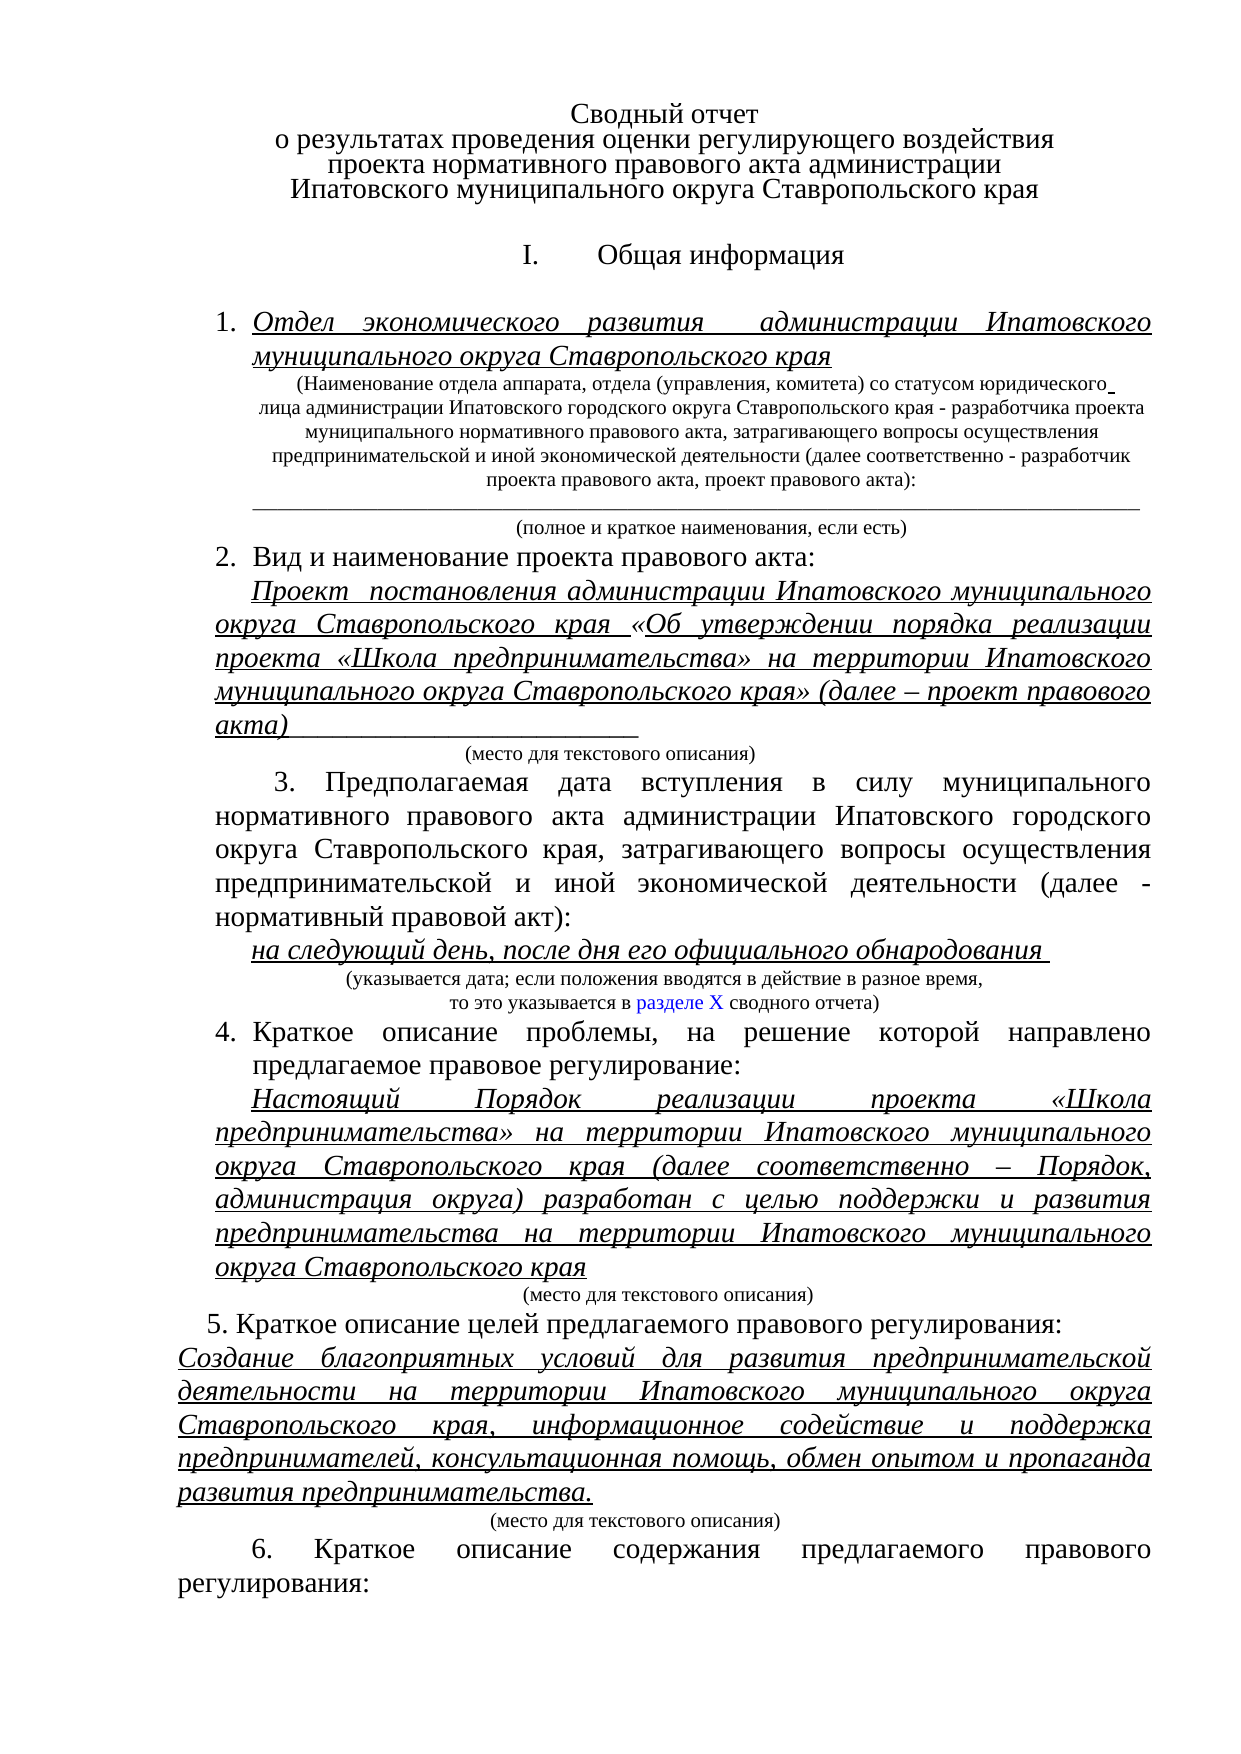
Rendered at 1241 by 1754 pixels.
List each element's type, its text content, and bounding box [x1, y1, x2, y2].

text Создание благоприятных условий для развития предпринимательской деятельности на территории Ипатовского муниципального округа Ставропольского края, информационное содействие и поддержка предпринимателей, консультационная помощь, обмен опытом и пропаганда развития предпринимательства. [177, 1340, 1152, 1369]
list Вид и наименование проекта правового акта: [215, 539, 1152, 573]
text Создание благоприятных условий для развития предпринимательской деятельности на территории Ипатовского муниципального округа Ставропольского края, информационное содействие и поддержка предпринимателей, консультационная помощь, обмен опытом и пропаганда развития предпринимательства. [177, 1403, 1152, 1436]
text 5. Краткое описание целей предлагаемого правового регулирования: [177, 1306, 1152, 1340]
text проекта нормативного правового акта администрации [177, 153, 1152, 178]
text _______________________________________________________________________ [177, 491, 1152, 515]
text (место для текстового описания) [177, 1282, 1152, 1306]
text Создание благоприятных условий для развития предпринимательской деятельности на территории Ипатовского муниципального округа Ставропольского края, информационное содействие и поддержка предпринимателей, консультационная помощь, обмен опытом и пропаганда развития предпринимательства. [177, 1470, 1152, 1507]
text Настоящий Порядок реализации проекта «Школа предпринимательства» на территории Ипатовского муниципального округа Ставропольского края (далее соответственно – Порядок, администрация округа) разработан с целью поддержки и развития предпринимательства на территории Ипатовского муниципального округа Ставропольского края [215, 1246, 1152, 1282]
text Проект постановления администрации Ипатовского муниципального округа Ставропольского края «Об утверждении порядка реализации проекта «Школа предпринимательства» на территории Ипатовского муниципального округа Ставропольского края» (далее – проект правового акта)________________________ [215, 573, 1152, 669]
text (Наименование отдела аппарата, отдела (управления, комитета) со статусом юридического [252, 371, 1152, 395]
text Настоящий Порядок реализации проекта «Школа предпринимательства» на территории Ипатовского муниципального округа Ставропольского края (далее соответственно – Порядок, администрация округа) разработан с целью поддержки и развития предпринимательства на территории Ипатовского муниципального округа Ставропольского края [215, 1145, 1152, 1211]
list Общая информация [215, 237, 1152, 271]
text Сводный отчет [177, 103, 1152, 128]
text Настоящий Порядок реализации проекта «Школа предпринимательства» на территории Ипатовского муниципального округа Ставропольского края (далее соответственно – Порядок, администрация округа) разработан с целью поддержки и развития предпринимательства на территории Ипатовского муниципального округа Ставропольского края [215, 1212, 1152, 1244]
text (полное и краткое наименования, если есть) [177, 515, 1152, 539]
text о результатах проведения оценки регулирующего воздействия [177, 128, 1152, 153]
list Отдел экономического развития администрации Ипатовского муниципального округа Ставропольского края [215, 304, 1152, 371]
text (указывается дата; если положения вводятся в действие в разное время, [177, 966, 1152, 990]
text Создание благоприятных условий для развития предпринимательской деятельности на территории Ипатовского муниципального округа Ставропольского края, информационное содействие и поддержка предпринимателей, консультационная помощь, обмен опытом и пропаганда развития предпринимательства. [177, 1437, 1152, 1469]
text лица администрации Ипатовского городского округа Ставропольского края - разработчика проекта муниципального нормативного правового акта, затрагивающего вопросы осуществления [252, 395, 1152, 443]
text (место для текстового описания) [177, 1507, 1152, 1532]
text Ипатовского муниципального округа Ставропольского края [177, 178, 1152, 203]
text предпринимательской и иной экономической деятельности (далее соответственно - разработчик проекта правового акта, проект правового акта): [251, 443, 1152, 491]
text 3. Предполагаемая дата вступления в силу муниципального нормативного правового акта администрации Ипатовского городского округа Ставропольского края, затрагивающего вопросы осуществления предпринимательской и иной экономической деятельности (далее - нормативный правовой акт): [215, 764, 1152, 932]
text 6. Краткое описание содержания предлагаемого правового регулирования: [177, 1532, 1152, 1599]
text Настоящий Порядок реализации проекта «Школа предпринимательства» на территории Ипатовского муниципального округа Ставропольского края (далее соответственно – Порядок, администрация округа) разработан с целью поддержки и развития предпринимательства на территории Ипатовского муниципального округа Ставропольского края [215, 1081, 1152, 1144]
text на следующий день, после дня его официального обнародования [177, 932, 1152, 966]
text Создание благоприятных условий для развития предпринимательской деятельности на территории Ипатовского муниципального округа Ставропольского края, информационное содействие и поддержка предпринимателей, консультационная помощь, обмен опытом и пропаганда развития предпринимательства. [177, 1370, 1152, 1402]
text Проект постановления администрации Ипатовского муниципального округа Ставропольского края «Об утверждении порядка реализации проекта «Школа предпринимательства» на территории Ипатовского муниципального округа Ставропольского края» (далее – проект правового акта)________________________ [215, 670, 1152, 740]
list Краткое описание проблемы, на решение которой направлено предлагаемое правовое регулирование: [215, 1014, 1152, 1081]
text (место для текстового описания) [177, 740, 1152, 764]
text то это указывается в разделе X сводного отчета) [177, 990, 1152, 1014]
